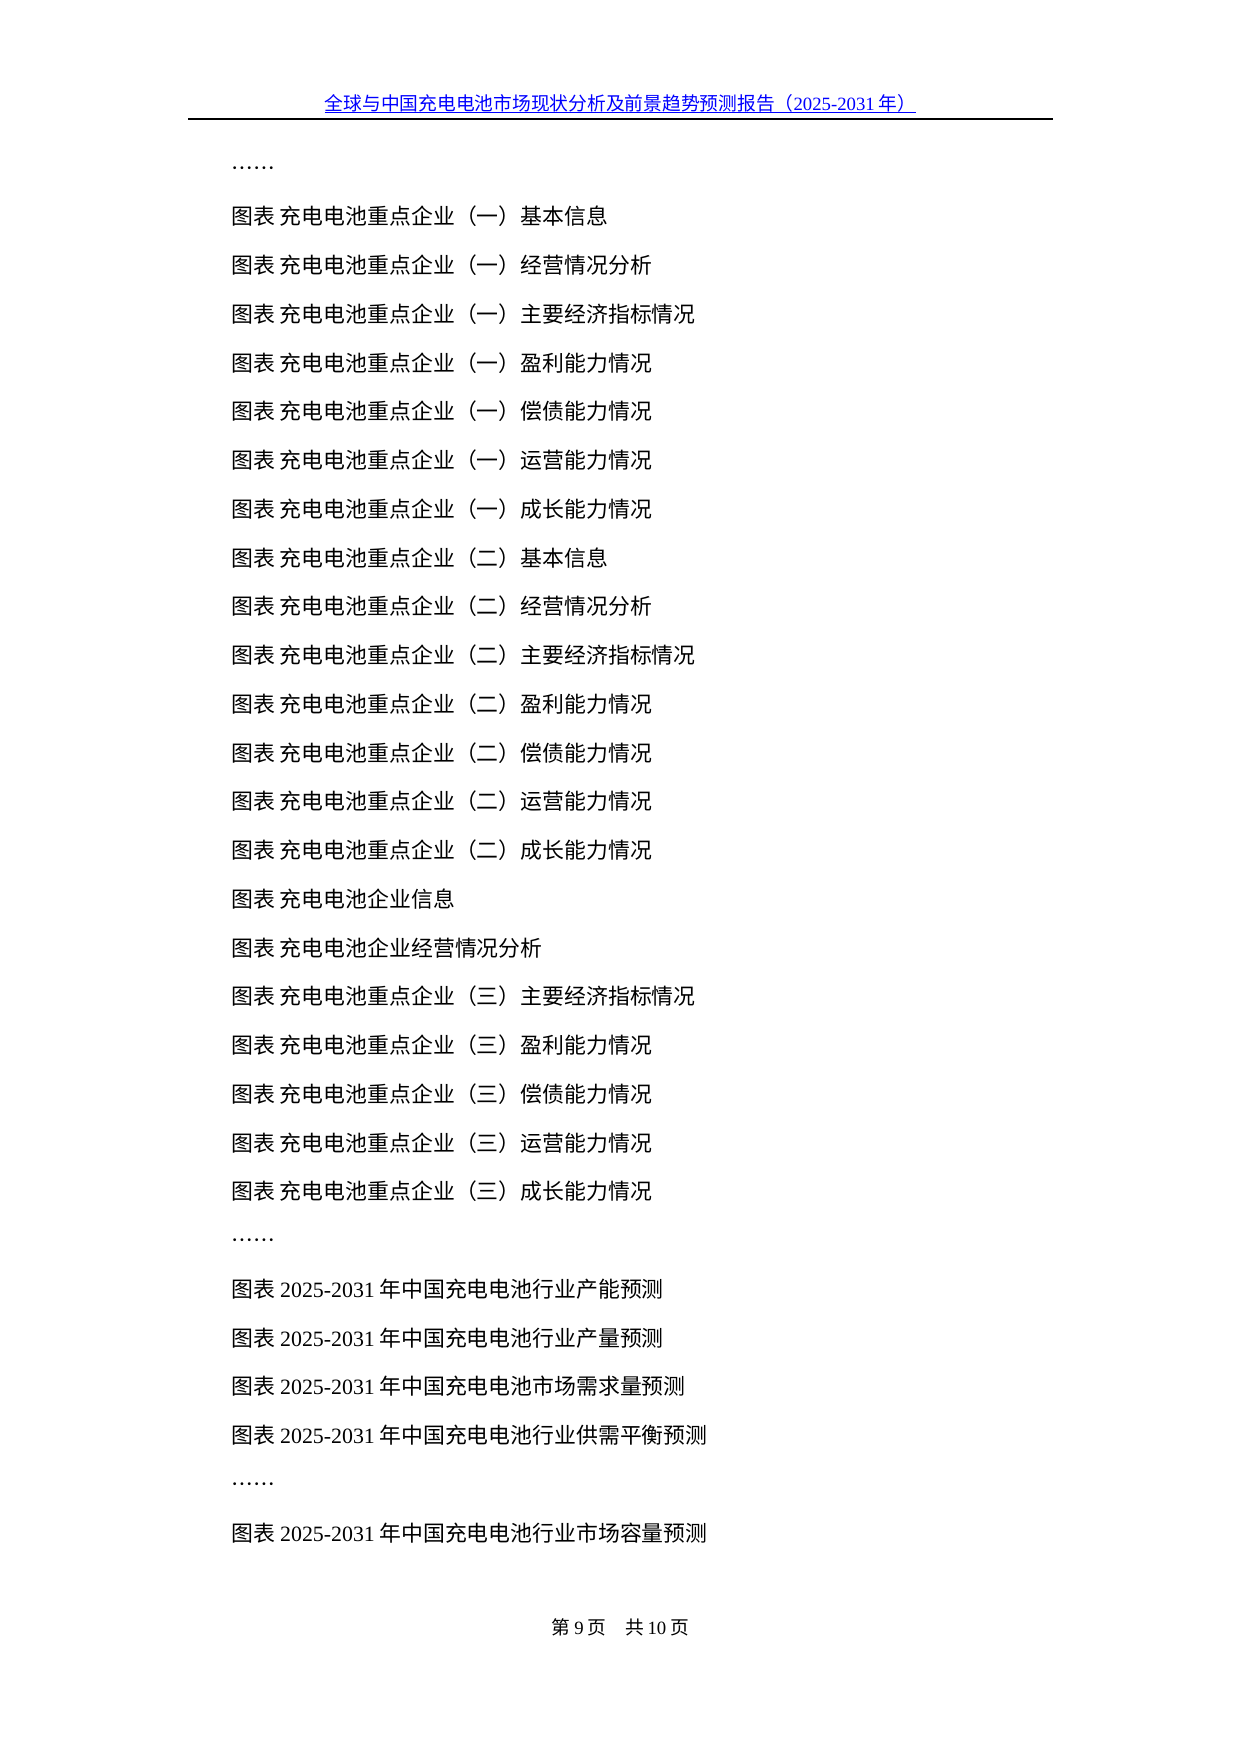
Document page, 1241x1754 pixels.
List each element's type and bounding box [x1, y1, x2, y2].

text [187, 150, 1053, 1548]
